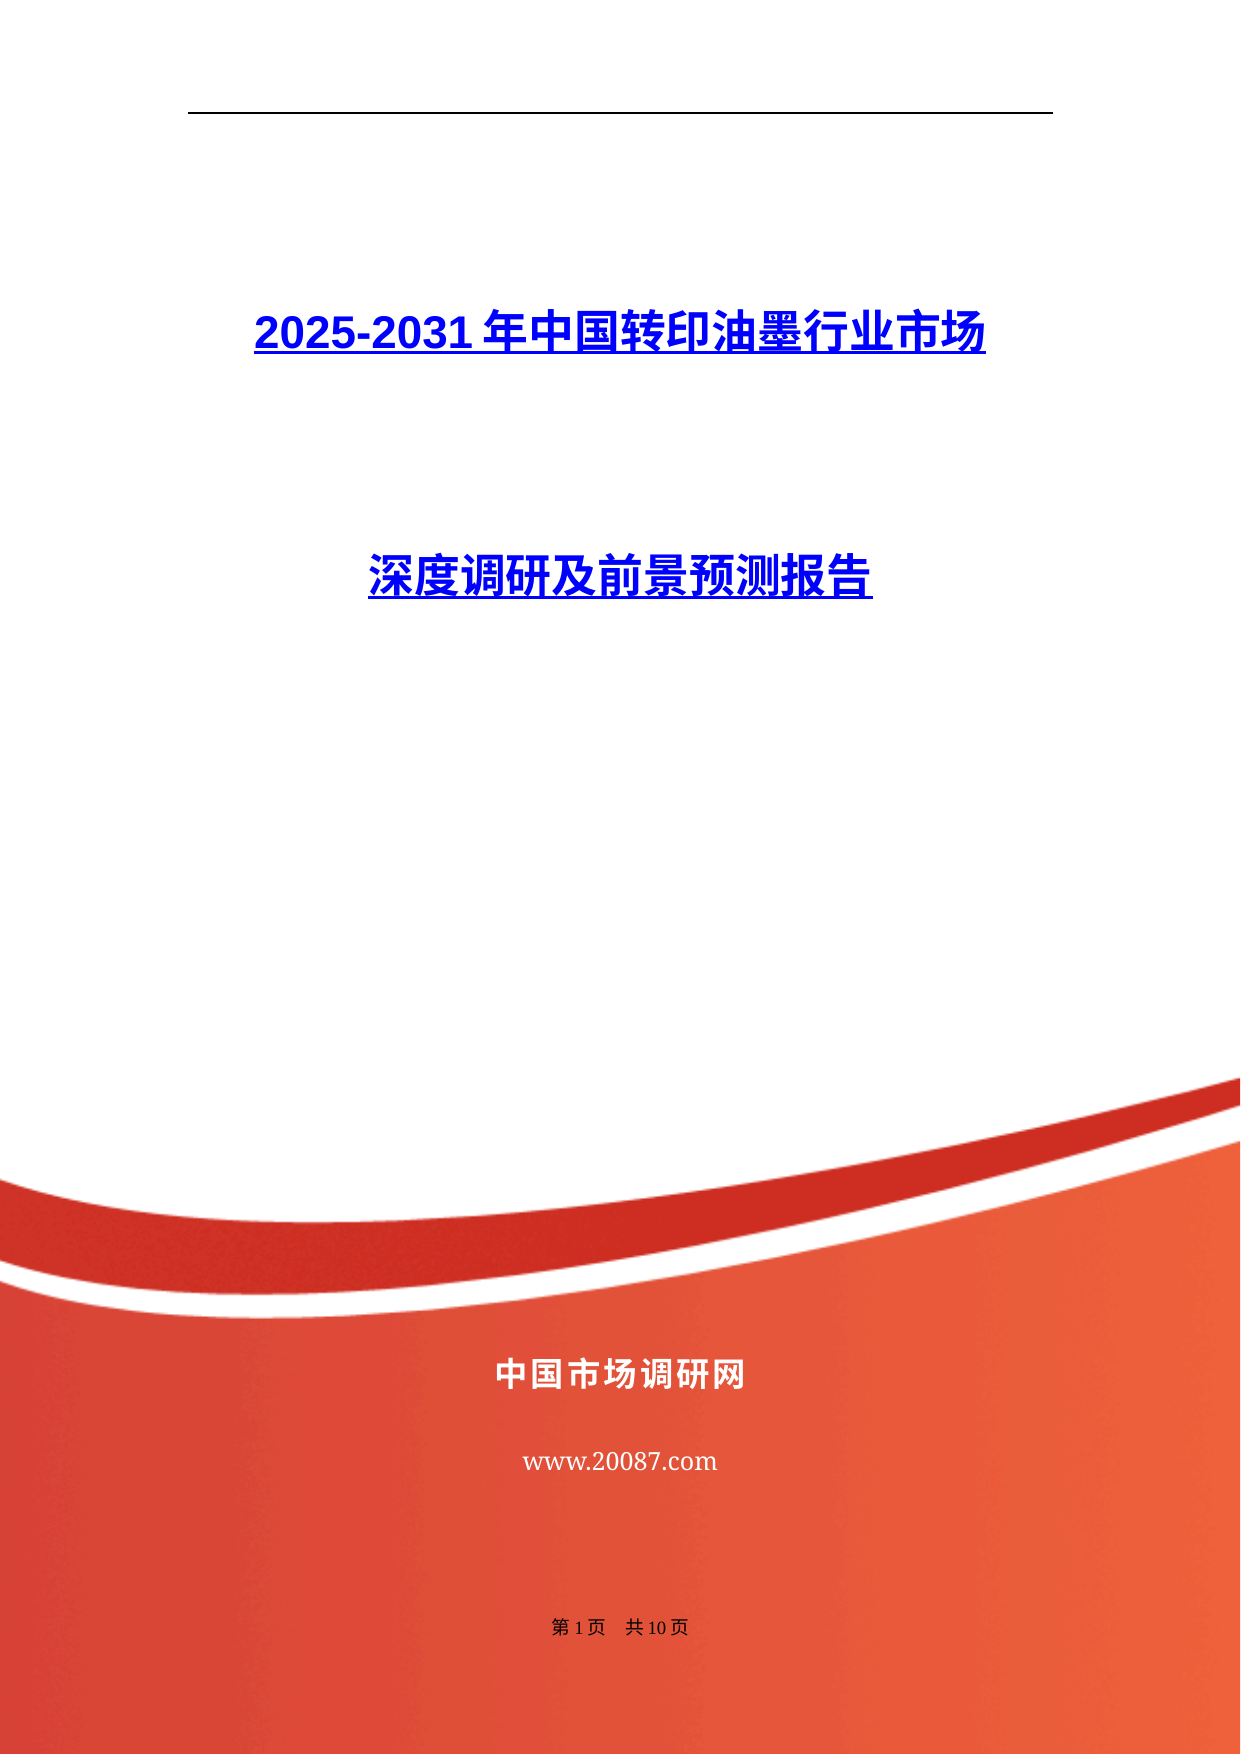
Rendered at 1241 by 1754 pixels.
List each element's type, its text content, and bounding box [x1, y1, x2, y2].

table_header 2025-2031年中国转印油墨行业市场深度调研及前景预测报告 [188, 207, 1053, 773]
subtitle 中国市场调研网 [187, 1339, 1053, 1404]
text www.20087.com [187, 1428, 1053, 1493]
picture [0, 1006, 1241, 1754]
